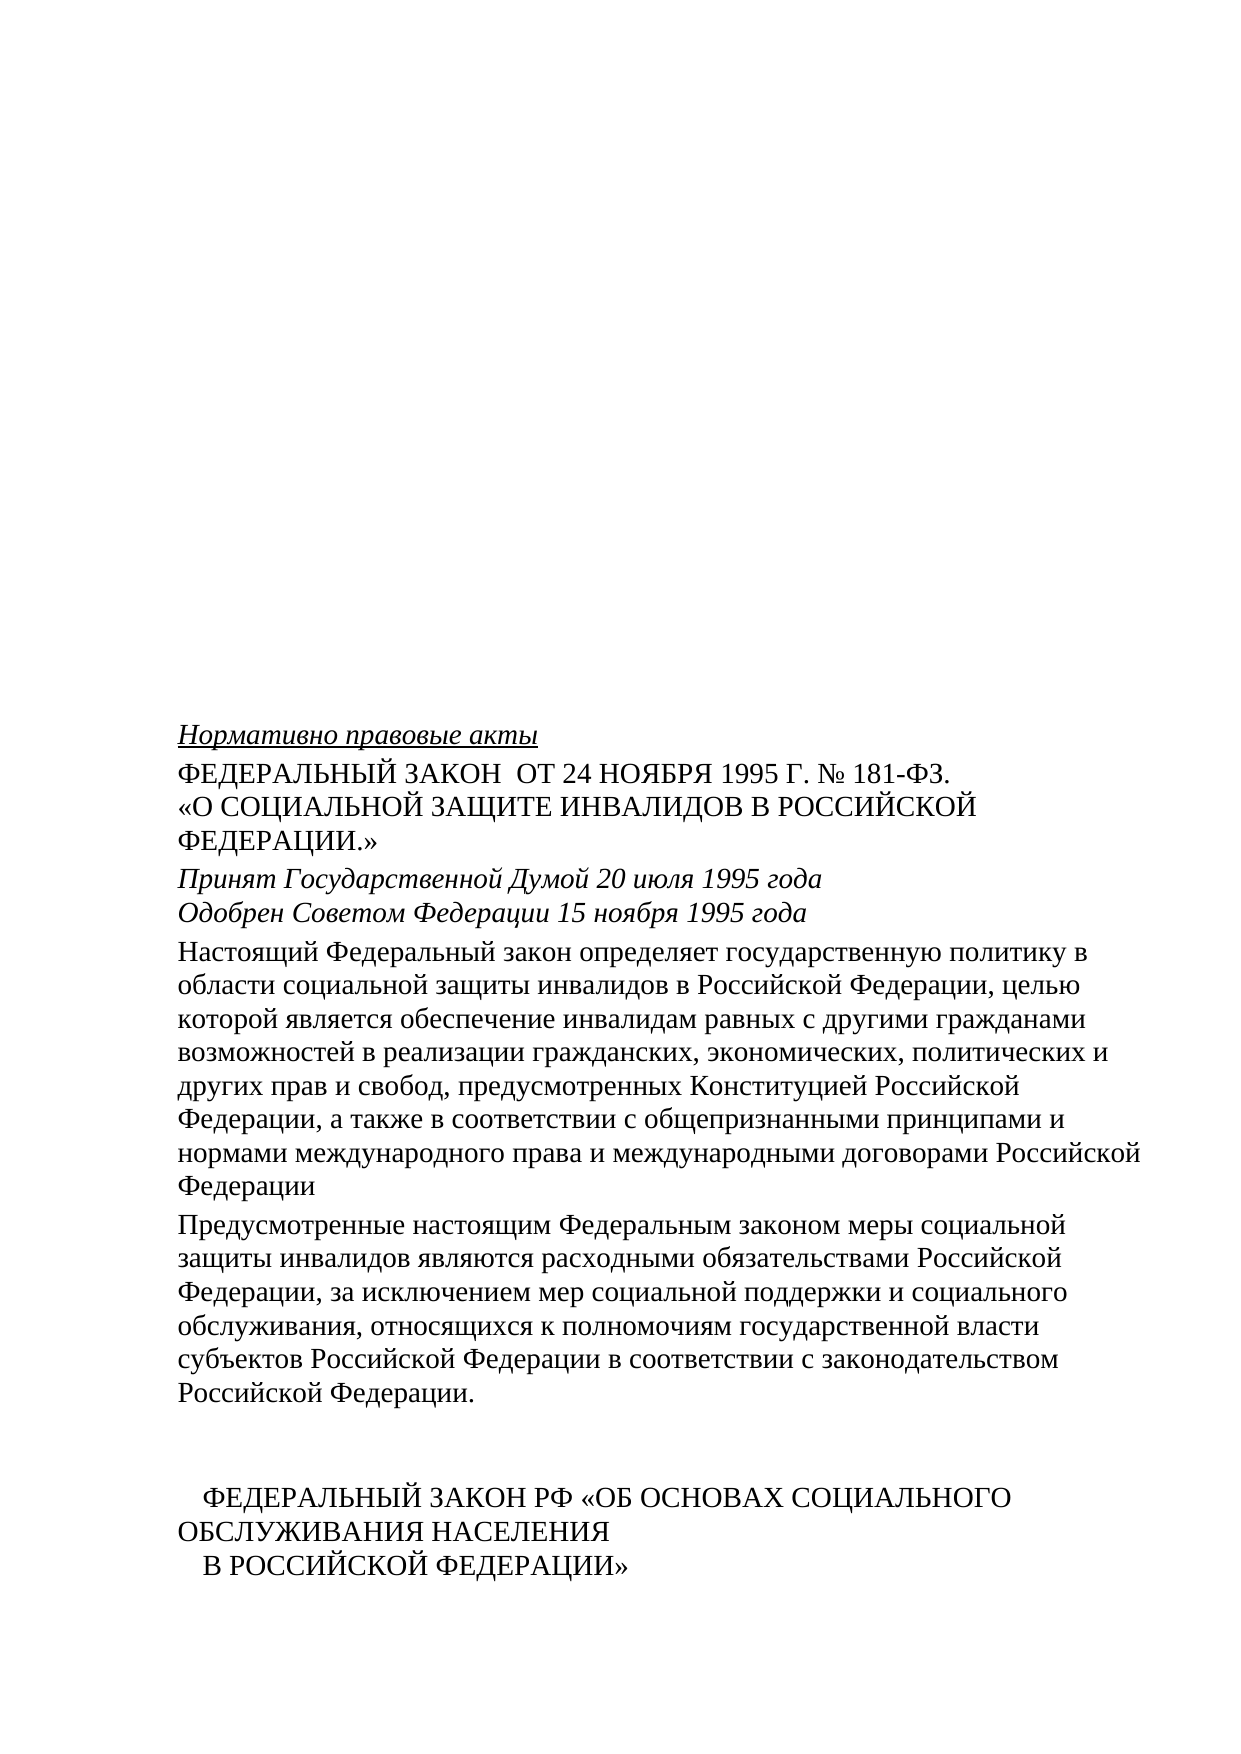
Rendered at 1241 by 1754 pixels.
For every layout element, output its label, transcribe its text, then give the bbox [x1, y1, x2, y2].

text Нормативно правовые акты [177, 717, 1152, 751]
text Федеральный закон от 24 ноября 1995 г. № 181-ФЗ. «О социальной защите инвалидов в Российской Федерации.» [177, 756, 1152, 856]
title В РОССИЙСКОЙ ФЕДЕРАЦИИ» [177, 1548, 1152, 1581]
title ФЕДЕРАЛЬНЫЙ ЗАКОН РФ «ОБ ОСНОВАХ СОЦИАЛЬНОГО ОБСЛУЖИВАНИЯ НАСЕЛЕНИЯ [177, 1481, 1152, 1548]
text Предусмотренные настоящим Федеральным законом меры социальной защиты инвалидов являются расходными обязательствами Российской Федерации, за исключением мер социальной поддержки и социального обслуживания, относящихся к полномочиям государственной власти субъектов Российской Федерации в соответствии с законодательством Российской Федерации. [177, 1207, 1152, 1408]
text Настоящий Федеральный закон определяет государственную политику в области социальной защиты инвалидов в Российской Федерации, целью которой является обеспечение инвалидам равных с другими гражданами возможностей в реализации гражданских, экономических, политических и других прав и свобод, предусмотренных Конституцией Российской Федерации, а также в соответствии с общепризнанными принципами и нормами международного права и международными договорами Российской Федерации [177, 934, 1152, 1202]
text Принят Государственной Думой 20 июля 1995 года Одобрен Советом Федерации 15 ноября 1995 года [177, 861, 1152, 928]
